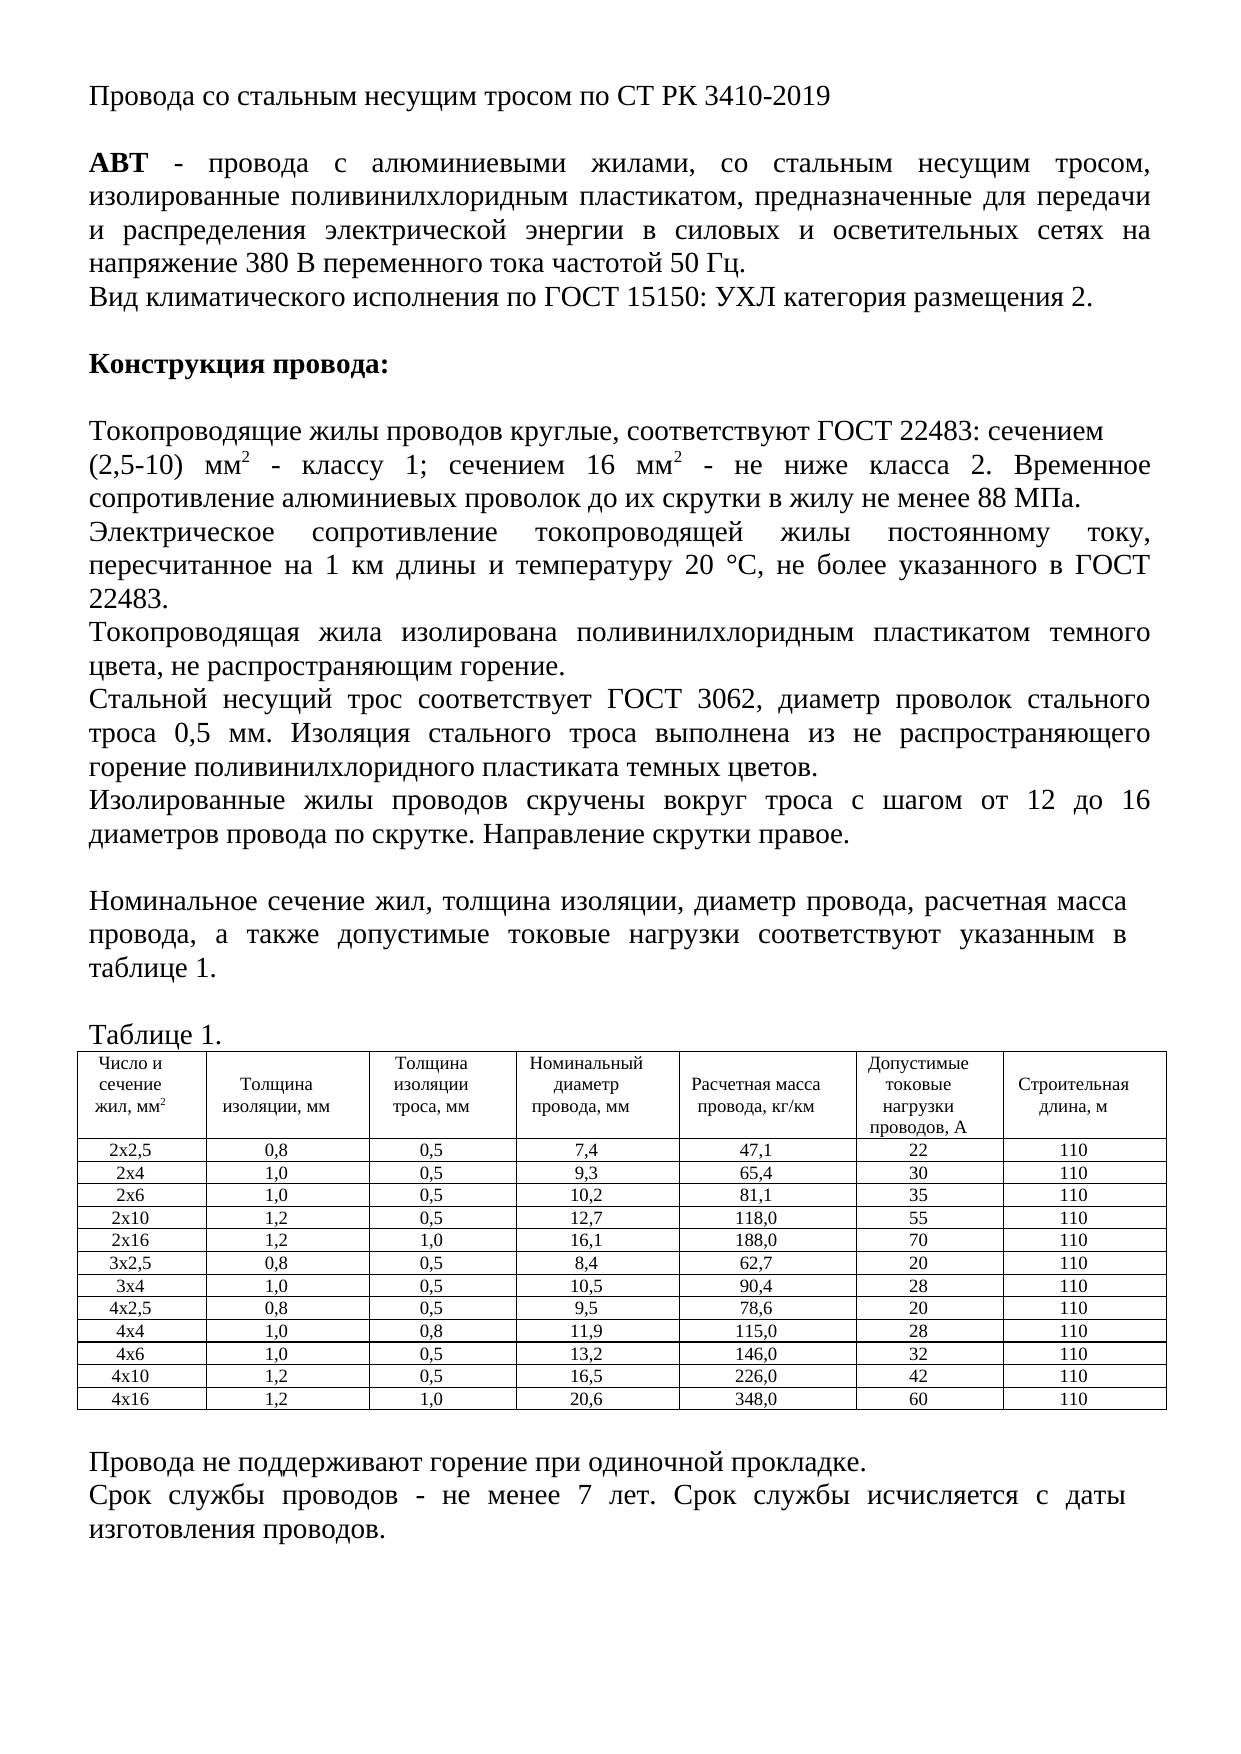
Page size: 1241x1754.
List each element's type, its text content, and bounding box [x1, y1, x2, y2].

text Изолированные жилы проводов скручены вокруг троса с шагом от 12 до 16 диаметров провода по скрутке. Направление скрутки правое. [88, 782, 1152, 849]
table_cell 70 [857, 1229, 1003, 1251]
table_cell 0,8 [370, 1320, 516, 1341]
table_cell 110 [1004, 1252, 1166, 1273]
table_cell 16,1 [517, 1229, 679, 1251]
table_header Толщина изоляции, мм [207, 1052, 369, 1138]
table_cell 12,7 [517, 1207, 679, 1228]
table_cell 0,5 [370, 1139, 516, 1161]
table_cell 110 [1004, 1229, 1166, 1251]
table_cell 2х16 [78, 1229, 206, 1251]
table_cell 110 [1004, 1275, 1166, 1296]
table_cell 22 [857, 1139, 1003, 1161]
table_cell 0,5 [370, 1207, 516, 1228]
table_cell 42 [857, 1365, 1003, 1387]
table_cell 2х10 [78, 1207, 206, 1228]
table_cell 78,6 [680, 1297, 856, 1319]
table_cell 90,4 [680, 1275, 856, 1296]
table_cell 8,4 [517, 1252, 679, 1273]
table_cell 110 [1004, 1207, 1166, 1228]
table_cell 28 [857, 1320, 1003, 1341]
text Таблице 1. [88, 1017, 1128, 1051]
table_cell 20,6 [517, 1388, 679, 1409]
table_header Номинальный диаметр провода, мм [517, 1052, 679, 1138]
table_cell 4х2,5 [78, 1297, 206, 1319]
text Вид климатического исполнения по ГОСТ 15150: УХЛ категория размещения 2. [88, 279, 1152, 313]
table_cell 2х6 [78, 1184, 206, 1206]
table_cell 10,2 [517, 1184, 679, 1206]
table_cell 0,8 [207, 1252, 369, 1273]
table_cell 60 [857, 1388, 1003, 1409]
table_cell 3х2,5 [78, 1252, 206, 1273]
text Провода не поддерживают горение при одиночной прокладке. [88, 1444, 1152, 1477]
text Конструкция провода: [88, 346, 1152, 380]
table_cell 16,5 [517, 1365, 679, 1387]
table_cell 7,4 [517, 1139, 679, 1161]
table_cell 9,5 [517, 1297, 679, 1319]
table_cell 110 [1004, 1320, 1166, 1341]
table_cell 3х4 [78, 1275, 206, 1296]
table_cell 110 [1004, 1162, 1166, 1183]
table_cell 348,0 [680, 1388, 856, 1409]
table_cell 4х6 [78, 1343, 206, 1364]
text Стальной несущий трос соответствует ГОСТ 3062, диаметр проволок стального троса 0,5 мм. Изоляция стального троса выполнена из не распространяющего горение поливинилхлоридного пластиката темных цветов. [88, 682, 1152, 782]
table_cell 0,5 [370, 1162, 516, 1183]
table_cell 11,9 [517, 1320, 679, 1341]
table_cell 110 [1004, 1343, 1166, 1364]
table_cell 1,0 [207, 1343, 369, 1364]
table_cell 0,8 [207, 1297, 369, 1319]
table_cell 2х4 [78, 1162, 206, 1183]
table_cell 0,5 [370, 1365, 516, 1387]
table_cell 1,2 [207, 1388, 369, 1409]
table_cell 110 [1004, 1139, 1166, 1161]
table_header Число и сечение жил, мм2 [78, 1052, 206, 1138]
table_cell 1,0 [207, 1320, 369, 1341]
table_cell 1,0 [207, 1275, 369, 1296]
table_cell 65,4 [680, 1162, 856, 1183]
table_header Толщина изоляции троса, мм [370, 1052, 516, 1138]
text Электрическое сопротивление токопроводящей жилы постоянному току, пересчитанное на 1 км длины и температуру 20 °С, не более указанного в ГОСТ 22483. [88, 514, 1152, 614]
table_cell 0,5 [370, 1343, 516, 1364]
text Номинальное сечение жил, толщина изоляции, диаметр провода, расчетная масса провода, а также допустимые токовые нагрузки соответствуют указанным в таблице 1. [88, 883, 1128, 983]
table_cell 115,0 [680, 1320, 856, 1341]
table_cell 118,0 [680, 1207, 856, 1228]
table_cell 0,5 [370, 1297, 516, 1319]
table_header Расчетная масса провода, кг/км [680, 1052, 856, 1138]
table_header Строительная длина, м [1004, 1052, 1166, 1138]
table_cell 226,0 [680, 1365, 856, 1387]
table_cell 30 [857, 1162, 1003, 1183]
table_cell 81,1 [680, 1184, 856, 1206]
table_cell 0,5 [370, 1252, 516, 1273]
table_cell 110 [1004, 1297, 1166, 1319]
table_cell 110 [1004, 1365, 1166, 1387]
text Токопроводящая жила изолирована поливинилхлоридным пластикатом темного цвета, не распространяющим горение. [88, 614, 1152, 682]
table_cell 13,2 [517, 1343, 679, 1364]
table_cell 0,5 [370, 1184, 516, 1206]
table_cell 4х4 [78, 1320, 206, 1341]
table_cell 62,7 [680, 1252, 856, 1273]
table_cell 188,0 [680, 1229, 856, 1251]
text Срок службы проводов - не менее 7 лет. Срок службы исчисляется с даты изготовления проводов. [88, 1477, 1128, 1544]
table_cell 35 [857, 1184, 1003, 1206]
table_cell 0,5 [370, 1275, 516, 1296]
table_cell 1,2 [207, 1229, 369, 1251]
table_cell 32 [857, 1343, 1003, 1364]
table_cell 146,0 [680, 1343, 856, 1364]
table_cell 20 [857, 1252, 1003, 1273]
table_cell 20 [857, 1297, 1003, 1319]
table_cell 4х16 [78, 1388, 206, 1409]
table_cell 1,2 [207, 1207, 369, 1228]
table_cell 1,0 [370, 1229, 516, 1251]
table_cell 4х10 [78, 1365, 206, 1387]
table_cell 28 [857, 1275, 1003, 1296]
table_cell 110 [1004, 1388, 1166, 1409]
table_cell 10,5 [517, 1275, 679, 1296]
text (2,5-10) мм2 - классу 1; сечением 16 мм2 - не ниже класса 2. Временное сопротивление алюминиевых проволок до их скрутки в жилу не менее 88 МПа. [88, 447, 1152, 514]
table_cell 47,1 [680, 1139, 856, 1161]
table_cell 1,0 [370, 1388, 516, 1409]
table_cell 0,8 [207, 1139, 369, 1161]
text Провода со стальным несущим тросом по СТ РК 3410-2019 [88, 78, 1167, 111]
table_cell 55 [857, 1207, 1003, 1228]
table_header Допустимые токовые нагрузки проводов, А [857, 1052, 1003, 1138]
table_cell 1,2 [207, 1365, 369, 1387]
text АВТ - провода с алюминиевыми жилами, со стальным несущим тросом, изолированные поливинилхлоридным пластикатом, предназначенные для передачи и распределения электрической энергии в силовых и осветительных сетях на напряжение 380 В переменного тока частотой 50 Гц. [88, 145, 1152, 279]
table_cell 110 [1004, 1184, 1166, 1206]
table_cell 1,0 [207, 1162, 369, 1183]
table_cell 2х2,5 [78, 1139, 206, 1161]
table_cell 1,0 [207, 1184, 369, 1206]
text Токопроводящие жилы проводов круглые, соответствуют ГОСТ 22483: сечением [88, 413, 1152, 447]
table_cell 9,3 [517, 1162, 679, 1183]
